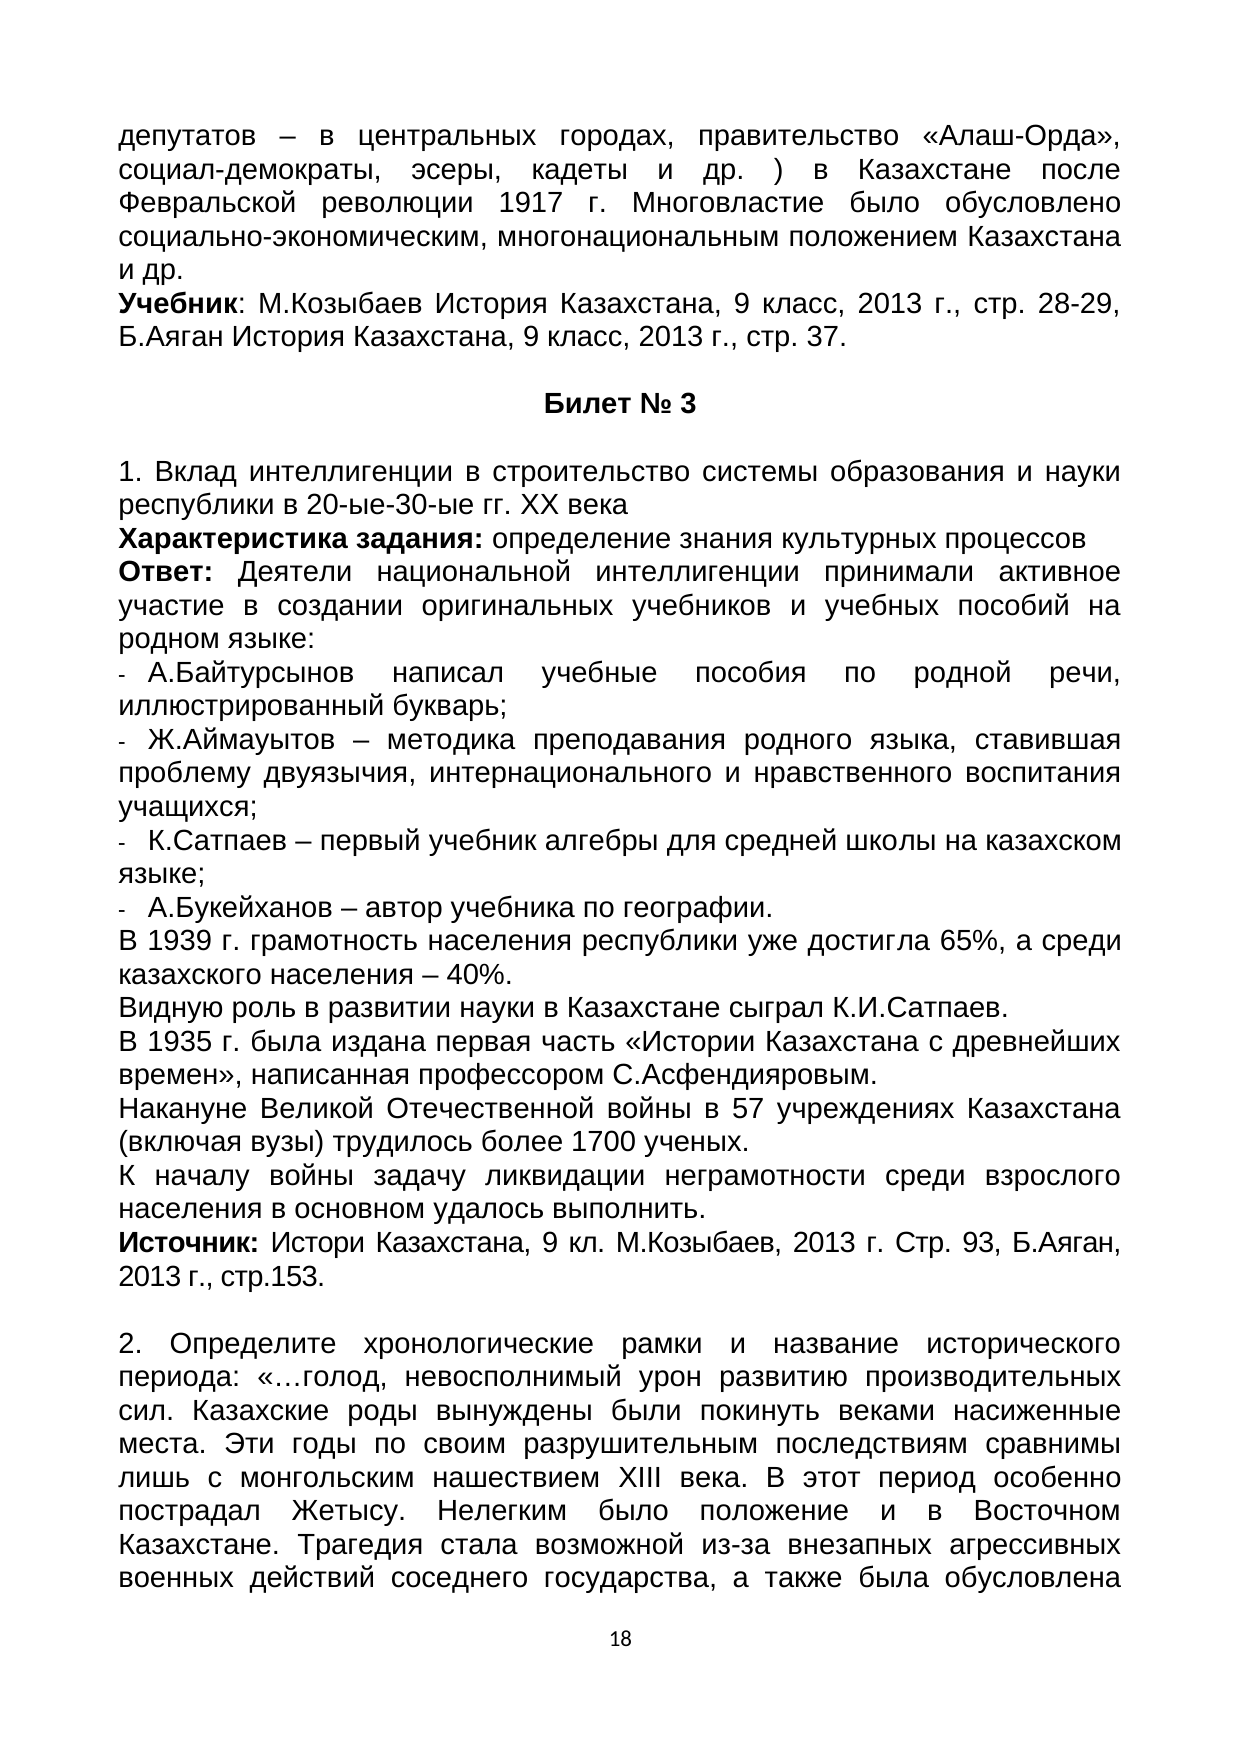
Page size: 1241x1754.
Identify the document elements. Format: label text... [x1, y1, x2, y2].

text Накануне Великой Отечественной войны в 57 учреждениях Казахстана (включая вузы) трудилось более 1700 ученых. [118, 1091, 1122, 1158]
text Характеристика задания: определение знания культурных процессов [118, 521, 1122, 554]
list К.Сатпаев – первый учебник алгебры для средней школы на казахском языке; [118, 822, 1122, 889]
text Ответ: Деятели национальной интеллигенции принимали активное участие в создании оригинальных учебников и учебных пособий на родном языке: [118, 554, 1122, 655]
list Ж.Аймауытов – методика преподавания родного языка, ставившая проблему двуязычия, интернационального и нравственного воспитания учащихся; [118, 722, 1122, 822]
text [118, 118, 1122, 286]
text К началу войны задачу ликвидации неграмотности среди взрослого населения в основном удалось выполнить. [118, 1158, 1122, 1225]
text Билет № 3 [118, 386, 1122, 420]
text В . была издана первая часть «Истории Казахстана с древнейших времен», написанная профессором С.Асфендияровым. [118, 1024, 1122, 1091]
text 1. Вклад интеллигенции в строительство системы образования и науки республики в 20-ые-30-ые гг. XX века [118, 453, 1122, 521]
list А.Байтурсынов написал учебные пособия по родной речи, иллюстрированный букварь; [118, 655, 1122, 722]
text В 1939 г. грамотность населения республики уже достигла 65%, а среди казахского населения – 40%. [118, 923, 1122, 990]
text Видную роль в развитии науки в Казахстане сыграл К.И.Сатпаев. [118, 990, 1122, 1024]
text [118, 1326, 1122, 1594]
list Источник: Истори Казахстана, 9 кл. М.Козыбаев, 2013 г. Стр. 93, Б.Аяган, 2013 г., стр.153. [118, 1225, 1122, 1292]
list А.Букейханов – автор учебника по географии. [118, 889, 1122, 923]
text Учебник: М.Козыбаев История Казахстана, 9 класс, 2013 г., стр. 28-29, Б.Аяган История Казахстана, 9 класс, 2013 г., стр. 37. [118, 286, 1122, 353]
